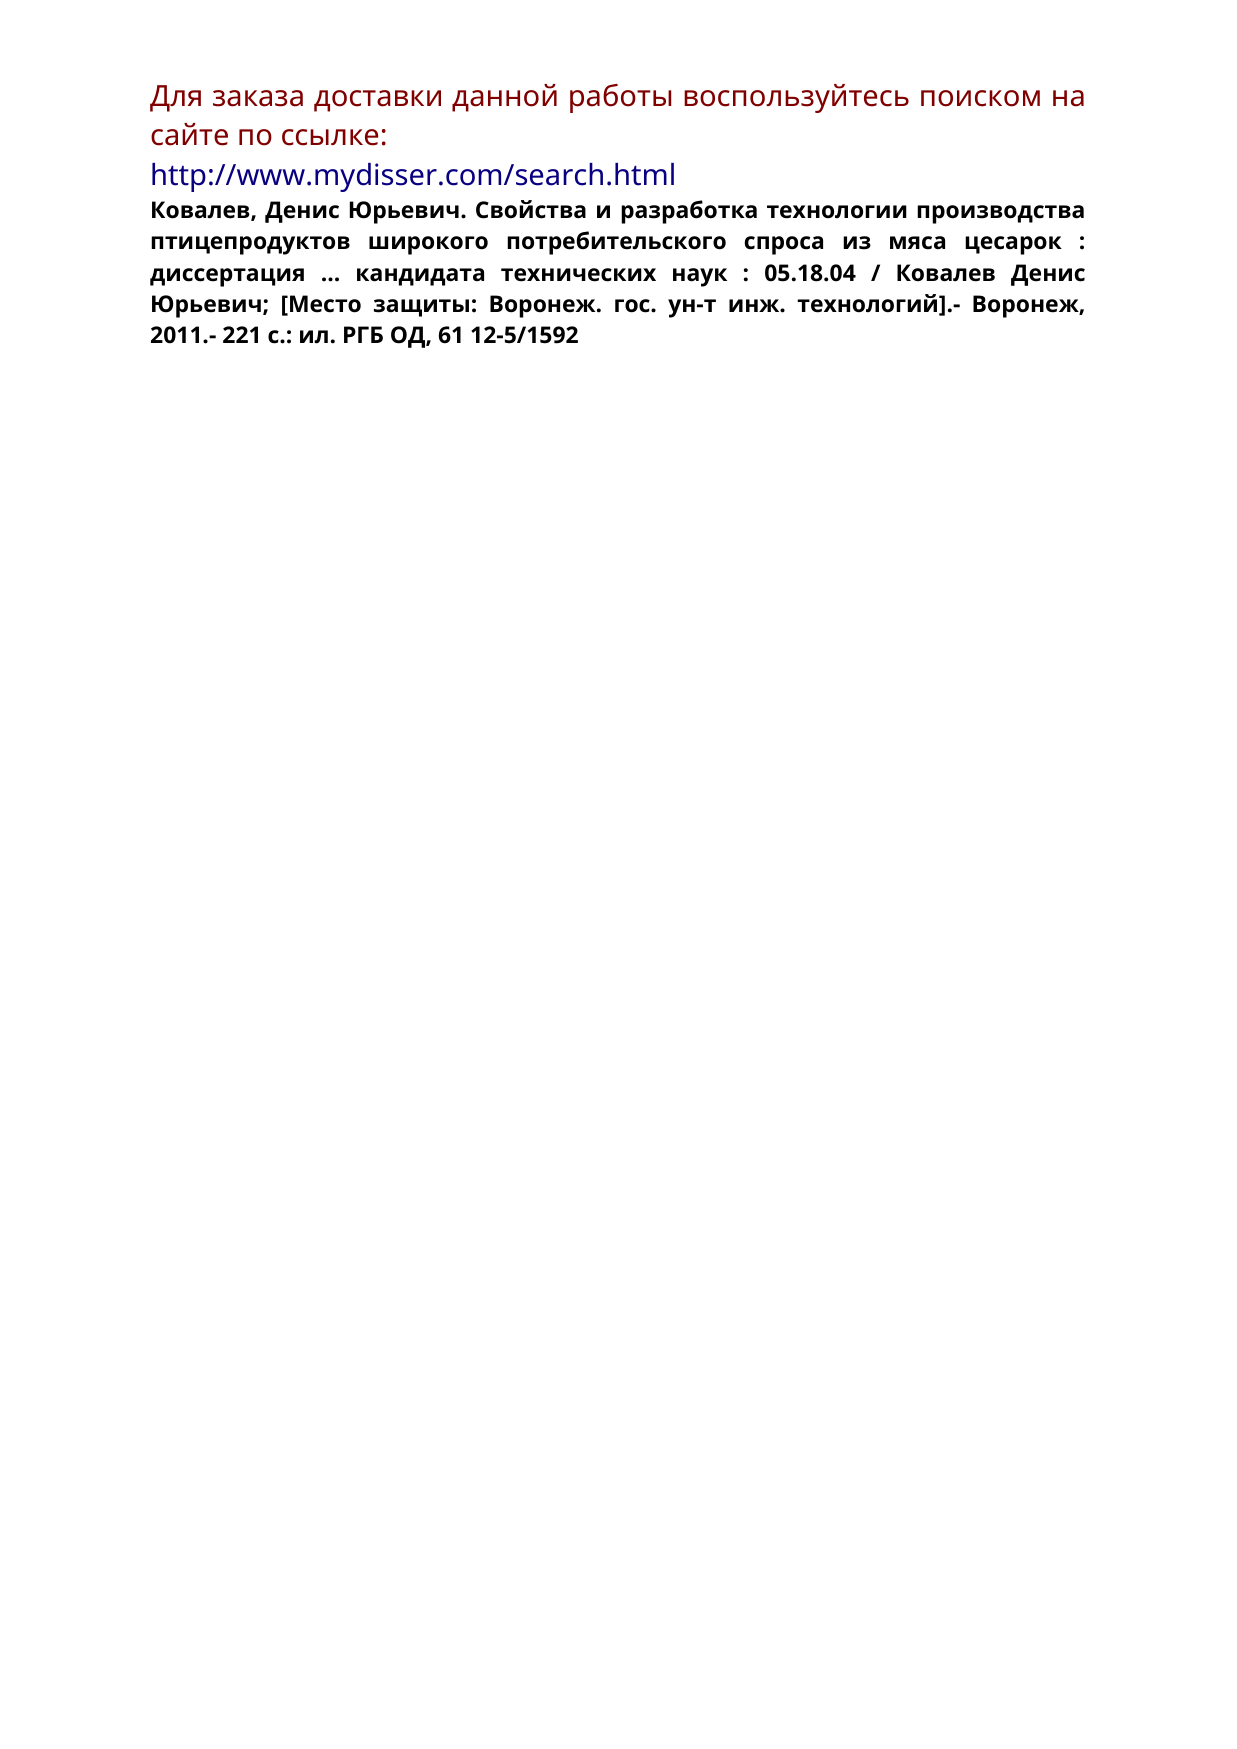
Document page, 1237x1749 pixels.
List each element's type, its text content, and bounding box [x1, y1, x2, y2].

text Ковалев, Денис Юрьевич. Свойства и разработка технологии производства птицепродуктов широкого потребительского спроса из мяса цесарок : диссертация ... кандидата технических наук : 05.18.04 / Ковалев Денис Юрьевич; [Место защиты: Воронеж. гос. ун-т инж. технологий].- Воронеж, 2011.- 221 с.: ил. РГБ ОД, 61 12-5/1592 [150, 194, 1086, 350]
